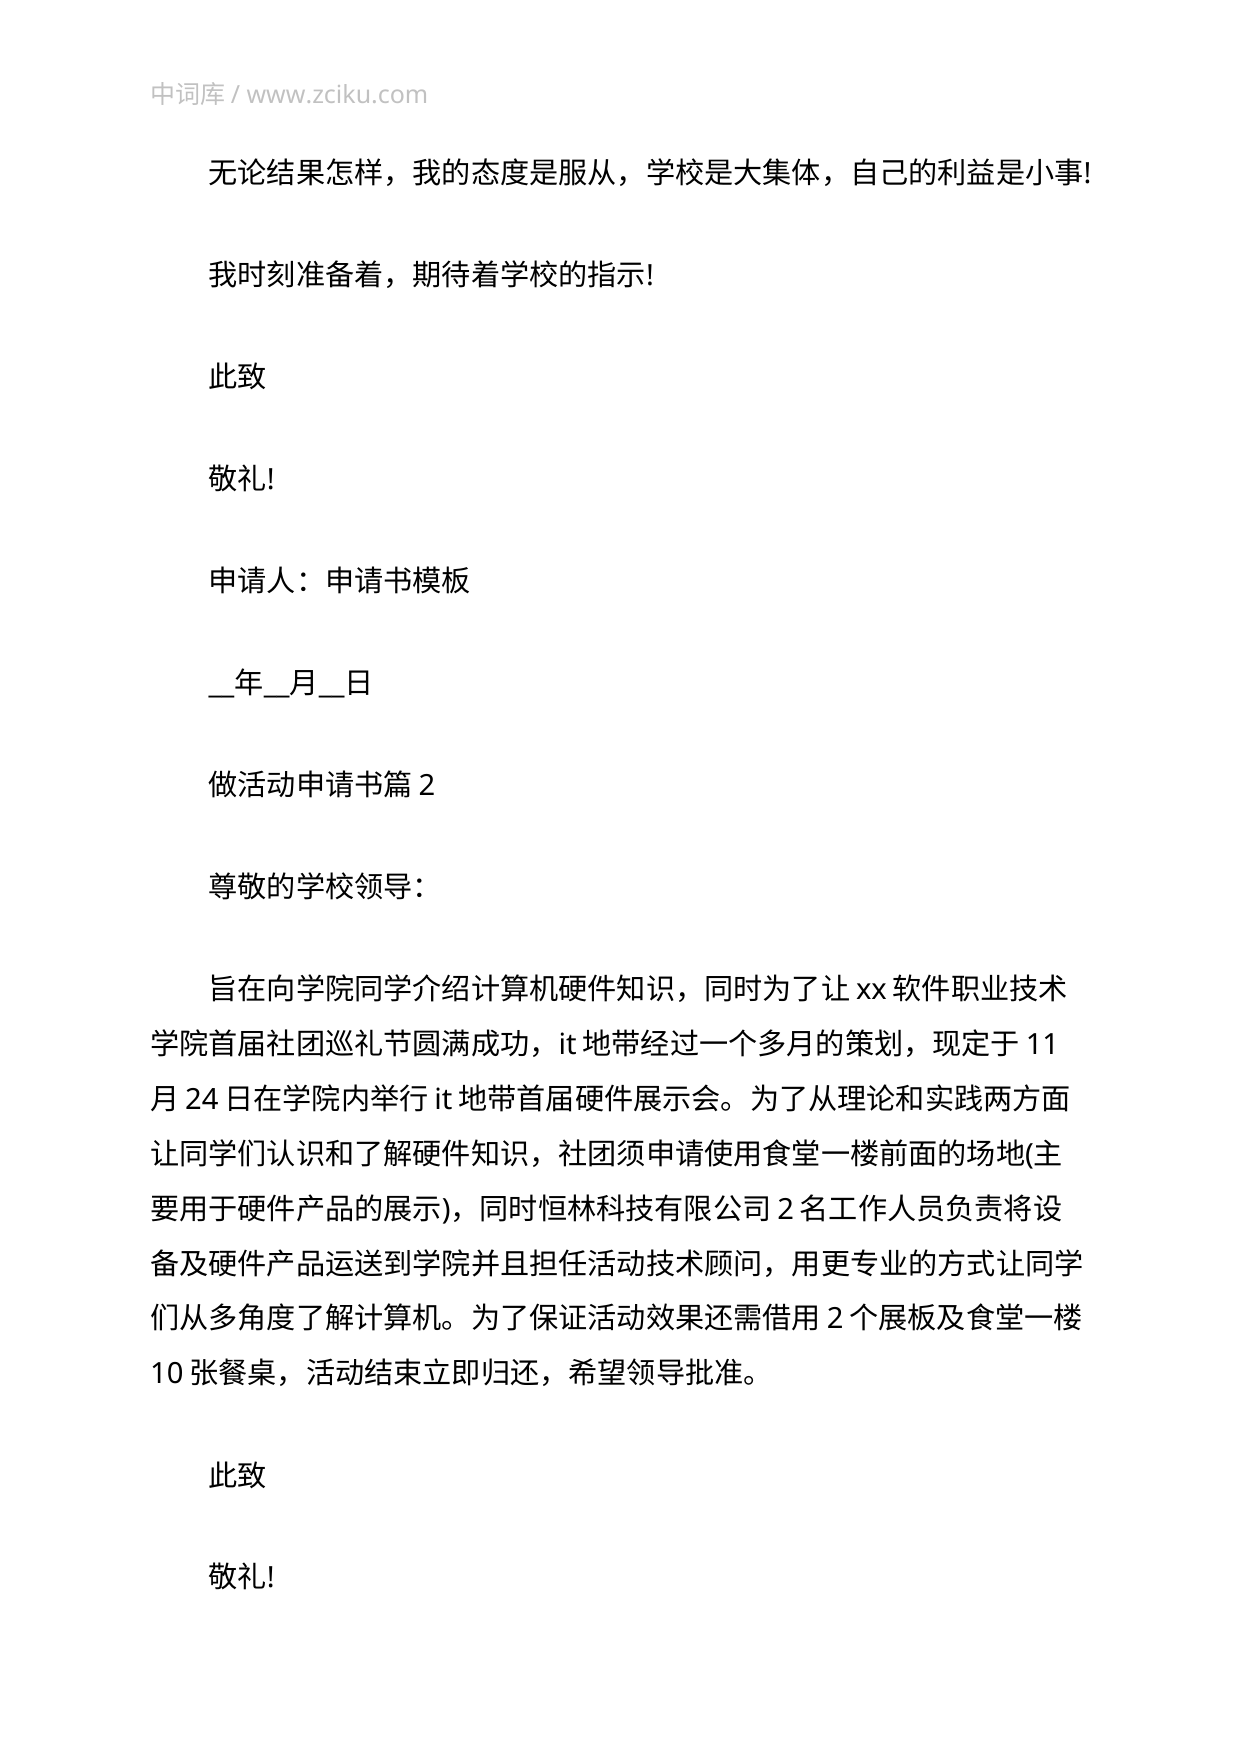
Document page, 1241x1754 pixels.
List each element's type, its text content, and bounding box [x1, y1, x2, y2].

text 无论结果怎样，我的态度是服从，学校是大集体，自己的利益是小事! [150, 150, 1090, 192]
text 申请人：申请书模板 [150, 558, 1090, 600]
text __年__月__日 [150, 659, 1090, 702]
text 做活动申请书篇2 [150, 761, 1090, 804]
text 尊敬的学校领导： [150, 863, 1090, 906]
text 此致 [150, 1452, 1090, 1494]
text 我时刻准备着，期待着学校的指示! [150, 252, 1090, 294]
text 敬礼! [150, 456, 1090, 498]
text 旨在向学院同学介绍计算机硬件知识，同时为了让xx软件职业技术学院首届社团巡礼节圆满成功，it地带经过一个多月的策划，现定于11月24日在学院内举行it地带首届硬件展示会。为了从理论和实践两方面让同学们认识和了解硬件知识，社团须申请使用食堂一楼前面的场地(主要用于硬件产品的展示)，同时恒林科技有限公司2名工作人员负责将设备及硬件产品运送到学院并且担任活动技术顾问，用更专业的方式让同学们从多角度了解计算机。为了保证活动效果还需借用2个展板及食堂一楼10张餐桌，活动结束立即归还，希望领导批准。 [150, 965, 1090, 1392]
text 此致 [150, 354, 1090, 396]
text 敬礼! [150, 1554, 1090, 1596]
